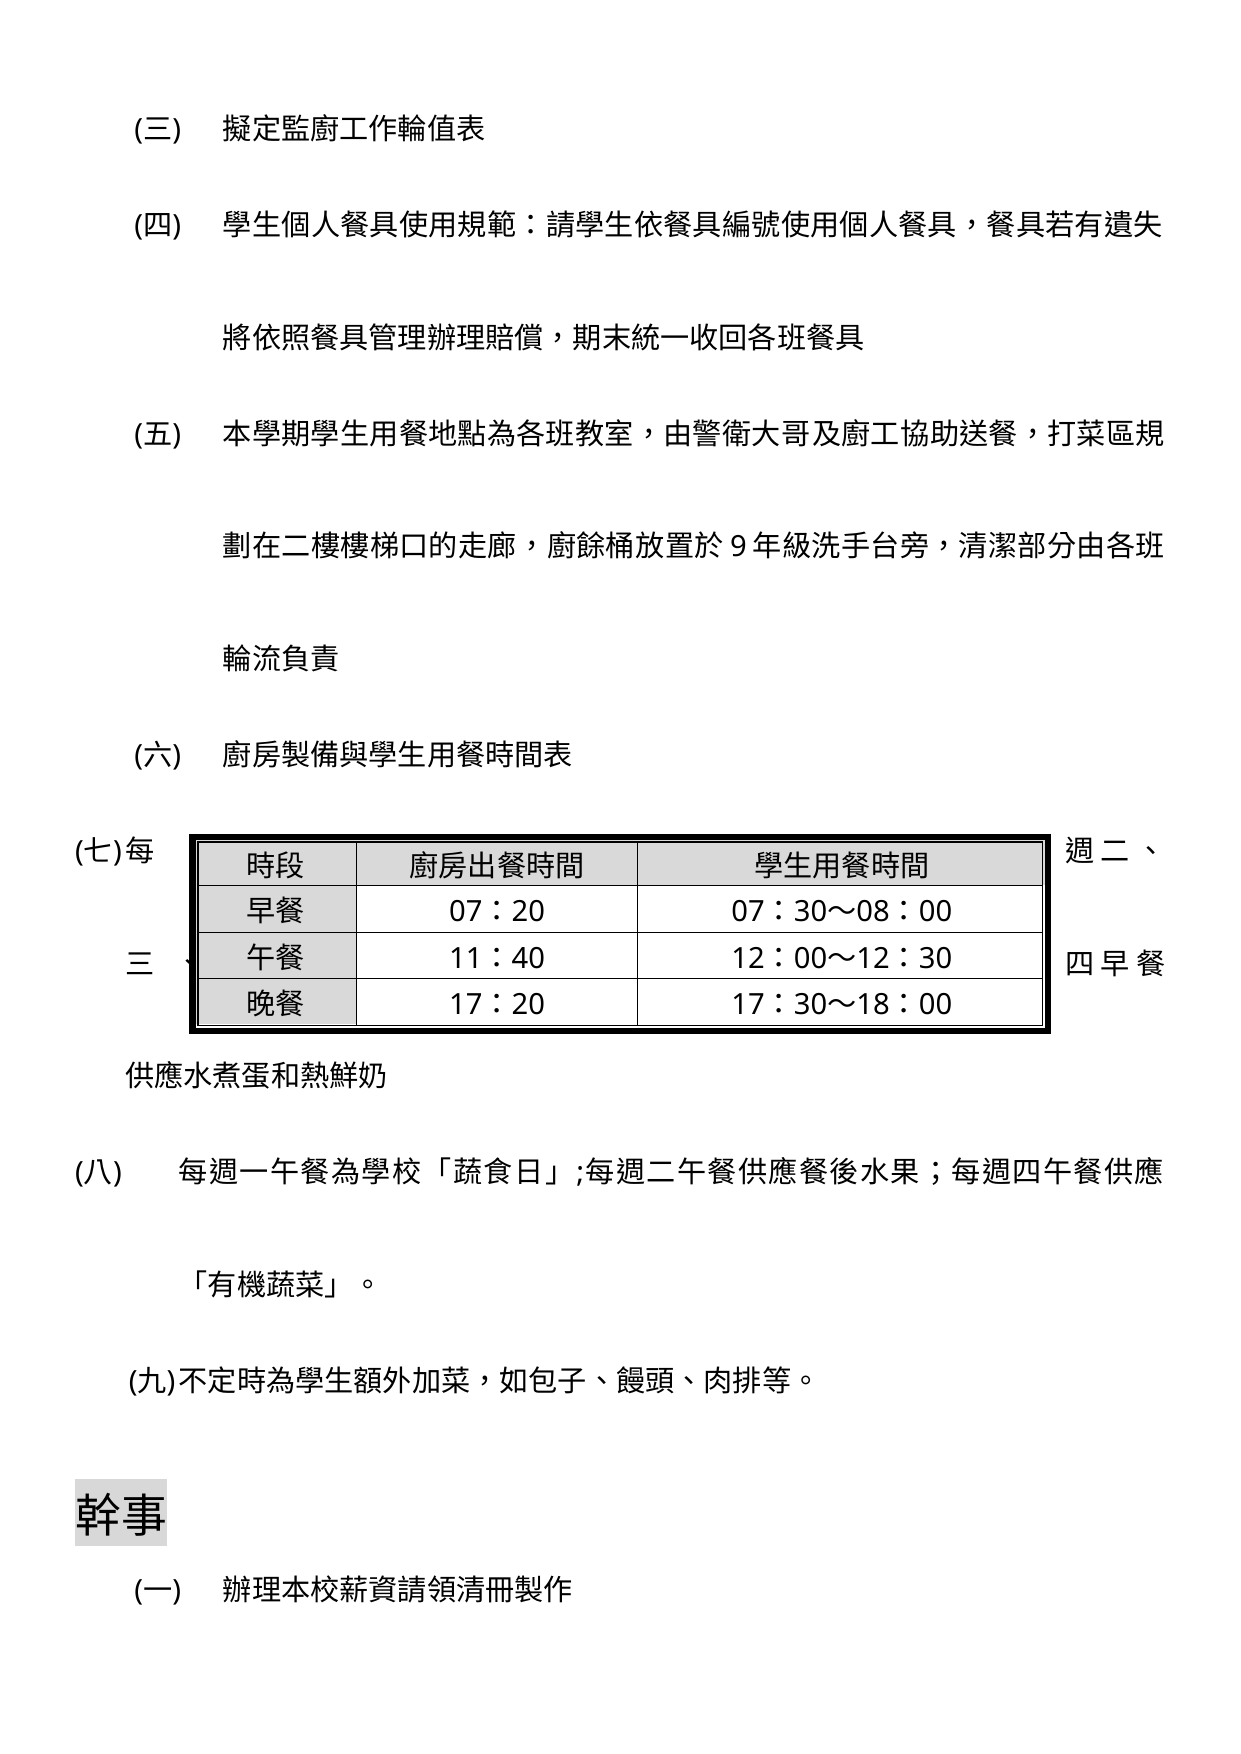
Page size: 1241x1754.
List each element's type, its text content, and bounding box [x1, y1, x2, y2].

list 每週一午餐為學校「蔬食日」;每週二午餐供應餐後水果；每週四午餐供應「有機蔬菜」。 [75, 1133, 1165, 1320]
list 不定時為學生額外加菜，如包子、饅頭、肉排等。 [128, 1341, 1165, 1416]
table_header 學生用餐時間 [638, 843, 1042, 885]
list 擬定監廚工作輪值表 [134, 89, 1165, 164]
list 每週二、三、四早餐供應水煮蛋和熱鮮奶 [75, 812, 1165, 1112]
list 學生個人餐具使用規範：請學生依餐具編號使用個人餐具，餐具若有遺失將依照餐具管理辦理賠償，期末統一收回各班餐具 [134, 186, 1165, 373]
table_cell 晚餐 [199, 979, 356, 1024]
table_cell 17：20 [357, 979, 637, 1024]
list 廚房製備與學生用餐時間表 [134, 715, 1165, 790]
table_cell 早餐 [199, 886, 356, 932]
table_cell 07：20 [357, 886, 637, 932]
list 本學期學生用餐地點為各班教室，由警衛大哥及廚工協助送餐，打菜區規劃在二樓樓梯口的走廊，廚餘桶放置於9年級洗手台旁，清潔部分由各班輪流負責 [134, 394, 1165, 694]
table_cell 12：00～12：30 [638, 933, 1042, 978]
text 幹事 [75, 1475, 1165, 1550]
list 辦理本校薪資請領清冊製作 [134, 1550, 1165, 1625]
table_cell 17：30～18：00 [638, 979, 1042, 1024]
table_cell 07：30～08：00 [638, 886, 1042, 932]
table_header 廚房出餐時間 [357, 843, 637, 885]
table_cell 11：40 [357, 933, 637, 978]
table_header 時段 [199, 843, 356, 885]
table_cell 午餐 [199, 933, 356, 978]
